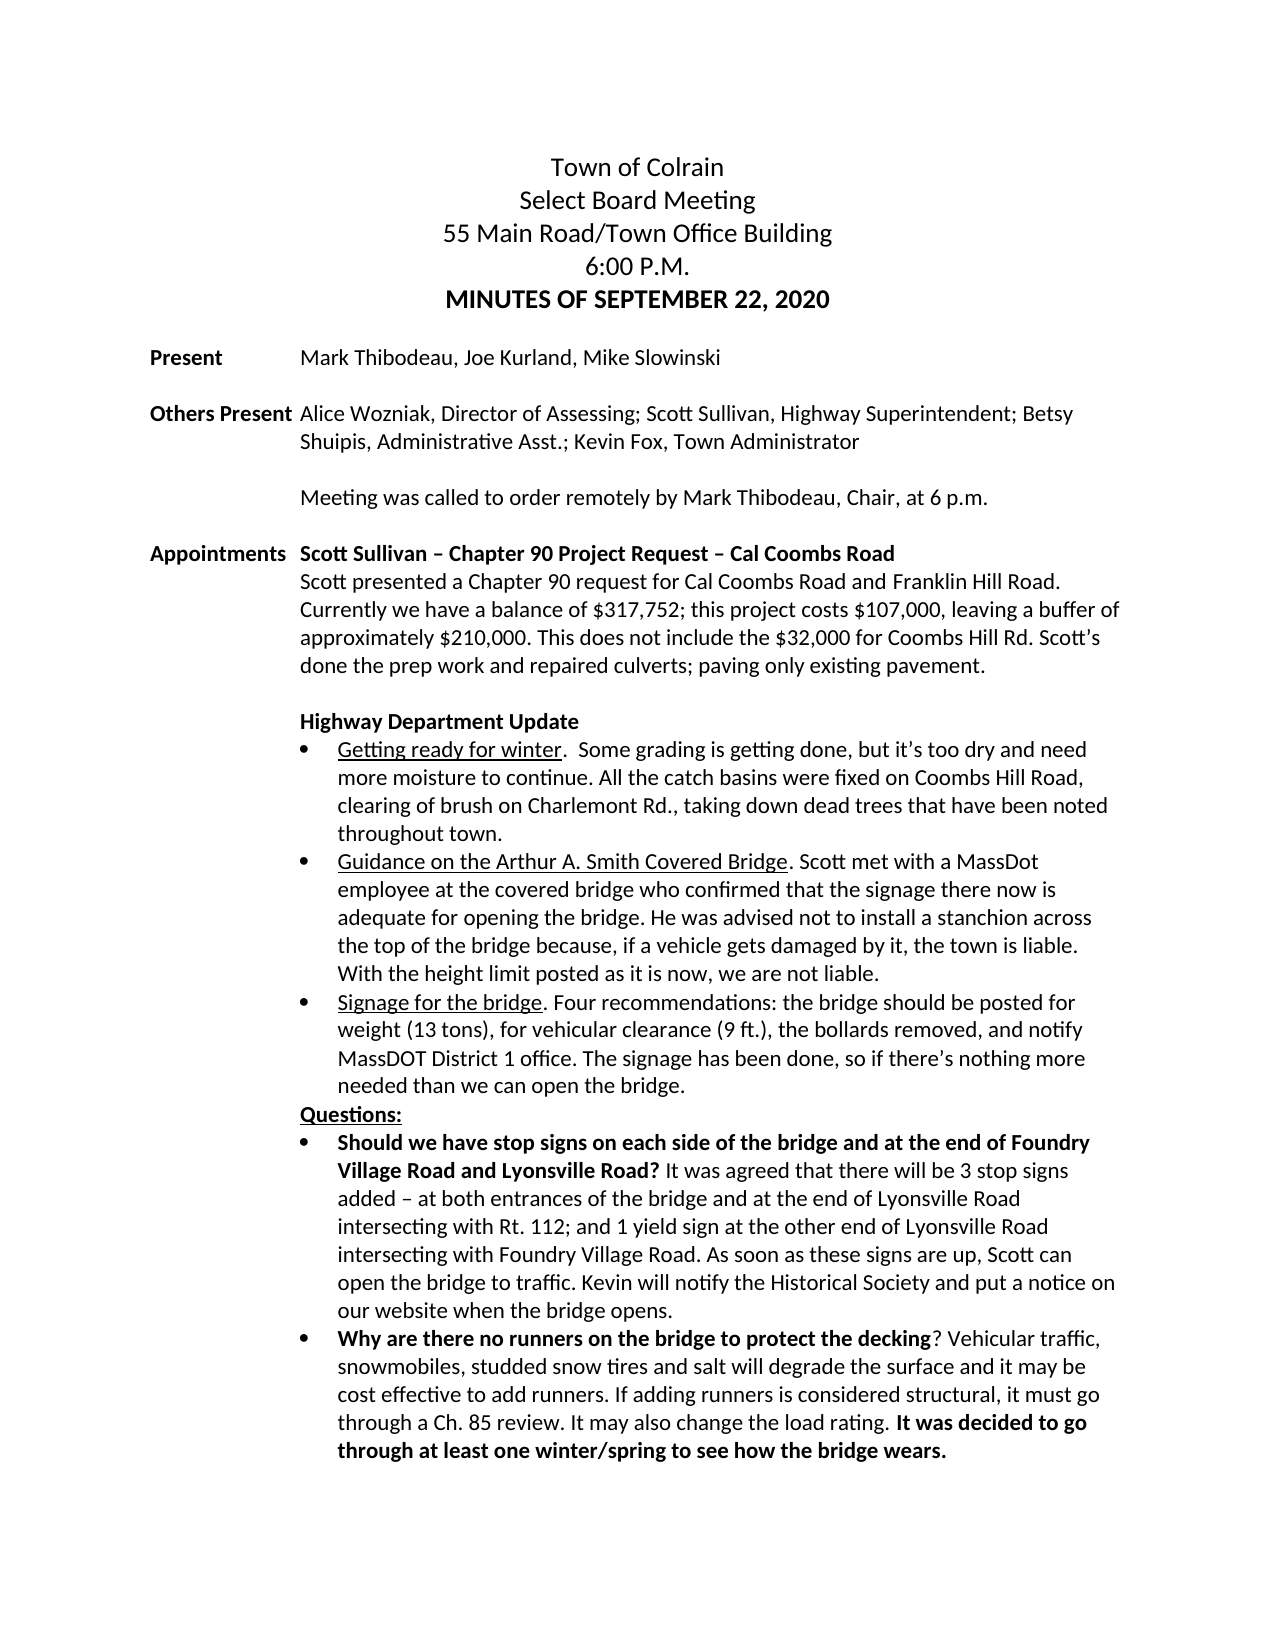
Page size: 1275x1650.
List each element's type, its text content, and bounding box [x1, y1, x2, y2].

title Town of Colrain [150, 150, 1125, 183]
text 55 Main Road/Town Office Building [150, 216, 1125, 249]
text 6:00 P.M. [150, 249, 1125, 282]
list Why are there no runners on the bridge to protect the decking? Vehicular traffic, snowmobiles, studded snow tires and salt will degrade the surface and it may be cost effective to add runners. If adding runners is considered structural, it must go through a Ch. 85 review. It may also change the load rating. It was decided to go through at least one winter/spring to see how the bridge wears. [300, 1324, 1125, 1464]
title Select Board Meeting [150, 183, 1125, 216]
text Scott presented a Chapter 90 request for Cal Coombs Road and Franklin Hill Road. Currently we have a balance of $317,752; this project costs $107,000, leaving a buffer of approximately $210,000. This does not include the $32,000 for Coombs Hill Rd. Scott’s done the prep work and repaired culverts; paving only existing pavement. [150, 567, 1125, 679]
text Others Present Alice Wozniak, Director of Assessing; Scott Sullivan, Highway Superintendent; Betsy Shuipis, Administrative Asst.; Kevin Fox, Town Administrator [150, 399, 1125, 455]
list Signage for the bridge. Four recommendations: the bridge should be posted for weight (13 tons), for vehicular clearance (9 ft.), the bollards removed, and notify MassDOT District 1 office. The signage has been done, so if there’s nothing more needed than we can open the bridge. [300, 988, 1125, 1100]
subtitle MINUTES OF SEPTEMBER 22, 2020 [150, 282, 1125, 315]
text Questions: [150, 1100, 1125, 1128]
text Meeting was called to order remotely by Mark Thibodeau, Chair, at 6 p.m. [150, 483, 1125, 511]
text Highway Department Update [150, 707, 1125, 735]
list Guidance on the Arthur A. Smith Covered Bridge. Scott met with a MassDot employee at the covered bridge who confirmed that the signage there now is adequate for opening the bridge. He was advised not to install a stanchion across the top of the bridge because, if a vehicle gets damaged by it, the town is liable. With the height limit posted as it is now, we are not liable. [300, 847, 1125, 988]
text Appointments Scott Sullivan – Chapter 90 Project Request – Cal Coombs Road [150, 539, 1125, 567]
list Getting ready for winter. Some grading is getting done, but it’s too dry and need more moisture to continue. All the catch basins were fixed on Coombs Hill Road, clearing of brush on Charlemont Rd., taking down dead trees that have been noted throughout town. [300, 735, 1125, 847]
text Present Mark Thibodeau, Joe Kurland, Mike Slowinski [150, 343, 1125, 371]
list Should we have stop signs on each side of the bridge and at the end of Foundry Village Road and Lyonsville Road? It was agreed that there will be 3 stop signs added – at both entrances of the bridge and at the end of Lyonsville Road intersecting with Rt. 112; and 1 yield sign at the other end of Lyonsville Road intersecting with Foundry Village Road. As soon as these signs are up, Scott can open the bridge to traffic. Kevin will notify the Historical Society and put a notice on our website when the bridge opens. [300, 1128, 1125, 1324]
